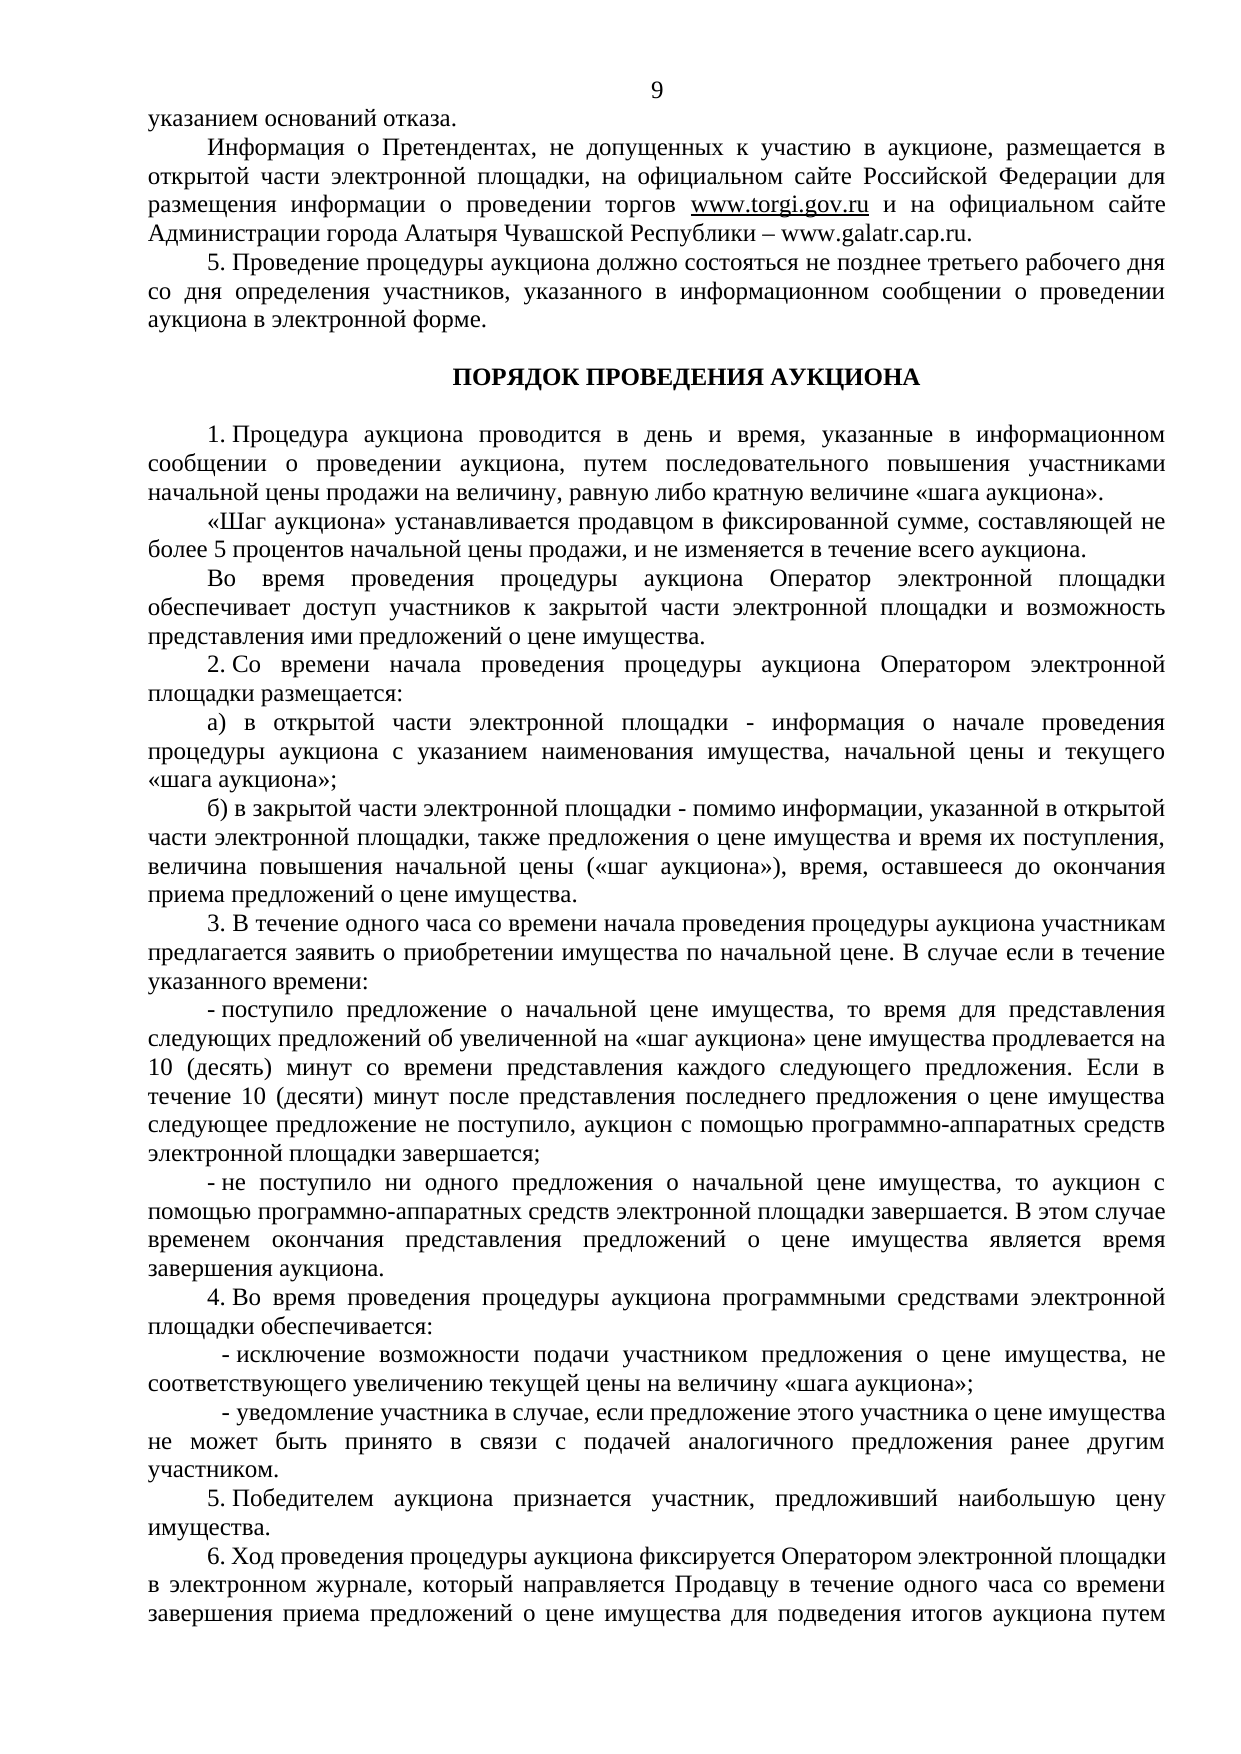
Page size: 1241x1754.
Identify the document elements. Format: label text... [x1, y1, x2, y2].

text а) в открытой части электронной площадки - информация о начале проведения процедуры аукциона с указанием наименования имущества, начальной цены и текущего «шага аукциона»; [148, 707, 1166, 793]
list 5. Проведение процедуры аукциона должно состояться не позднее третьего рабочего дня со дня определения участников, указанного в информационном сообщении о проведении аукциона в электронной форме. [148, 247, 1166, 333]
text 4. Во время проведения процедуры аукциона программными средствами электронной площадки обеспечивается: [148, 1282, 1166, 1339]
text 3. В течение одного часа со времени начала проведения процедуры аукциона участникам предлагается заявить о приобретении имущества по начальной цене. В случае если в течение указанного времени: [148, 908, 1166, 994]
text 1. Процедура аукциона проводится в день и время, указанные в информационном сообщении о проведении аукциона, путем последовательного повышения участниками начальной цены продажи на величину, равную либо кратную величине «шага аукциона». [148, 419, 1166, 506]
text б) в закрытой части электронной площадки - помимо информации, указанной в открытой части электронной площадки, также предложения о цене имущества и время их поступления, величина повышения начальной цены («шаг аукциона»), время, оставшееся до окончания приема предложений о цене имущества. [148, 793, 1166, 908]
text 2. Со времени начала проведения процедуры аукциона Оператором электронной площадки размещается: [148, 649, 1166, 707]
list Порядок проведения аукциона [148, 362, 1166, 391]
text «Шаг аукциона» устанавливается продавцом в фиксированной сумме, составляющей не более 5 процентов начальной цены продажи, и не изменяется в течение всего аукциона. [148, 506, 1166, 563]
text - уведомление участника в случае, если предложение этого участника о цене имущества не может быть принято в связи с подачей аналогичного предложения ранее другим участником. [148, 1397, 1166, 1483]
text - поступило предложение о начальной цене имущества, то время для представления следующих предложений об увеличенной на «шаг аукциона» цене имущества продлевается на 10 (десять) минут со времени представления каждого следующего предложения. Если в течение 10 (десяти) минут после представления последнего предложения о цене имущества следующее предложение не поступило, аукцион с помощью программно-аппаратных средств электронной площадки завершается; [148, 994, 1166, 1167]
text Во время проведения процедуры аукциона Оператор электронной площадки обеспечивает доступ участников к закрытой части электронной площадки и возможность представления ими предложений о цене имущества. [148, 563, 1166, 649]
text 5. Победителем аукциона признается участник, предложивший наибольшую цену имущества. [148, 1483, 1166, 1541]
text - исключение возможности подачи участником предложения о цене имущества, не соответствующего увеличению текущей цены на величину «шага аукциона»; [148, 1339, 1166, 1397]
text Информация о Претендентах, не допущенных к участию в аукционе, размещается в открытой части электронной площадки, на официальном сайте Российской Федерации для размещения информации о проведении торгов www.torgi.gov.ru и на официальном сайте Администрации города Алатыря Чувашской Республики – www.galatr.cap.ru. [148, 132, 1166, 247]
text - не поступило ни одного предложения о начальной цене имущества, то аукцион с помощью программно-аппаратных средств электронной площадки завершается. В этом случае временем окончания представления предложений о цене имущества является время завершения аукциона. [148, 1167, 1166, 1282]
